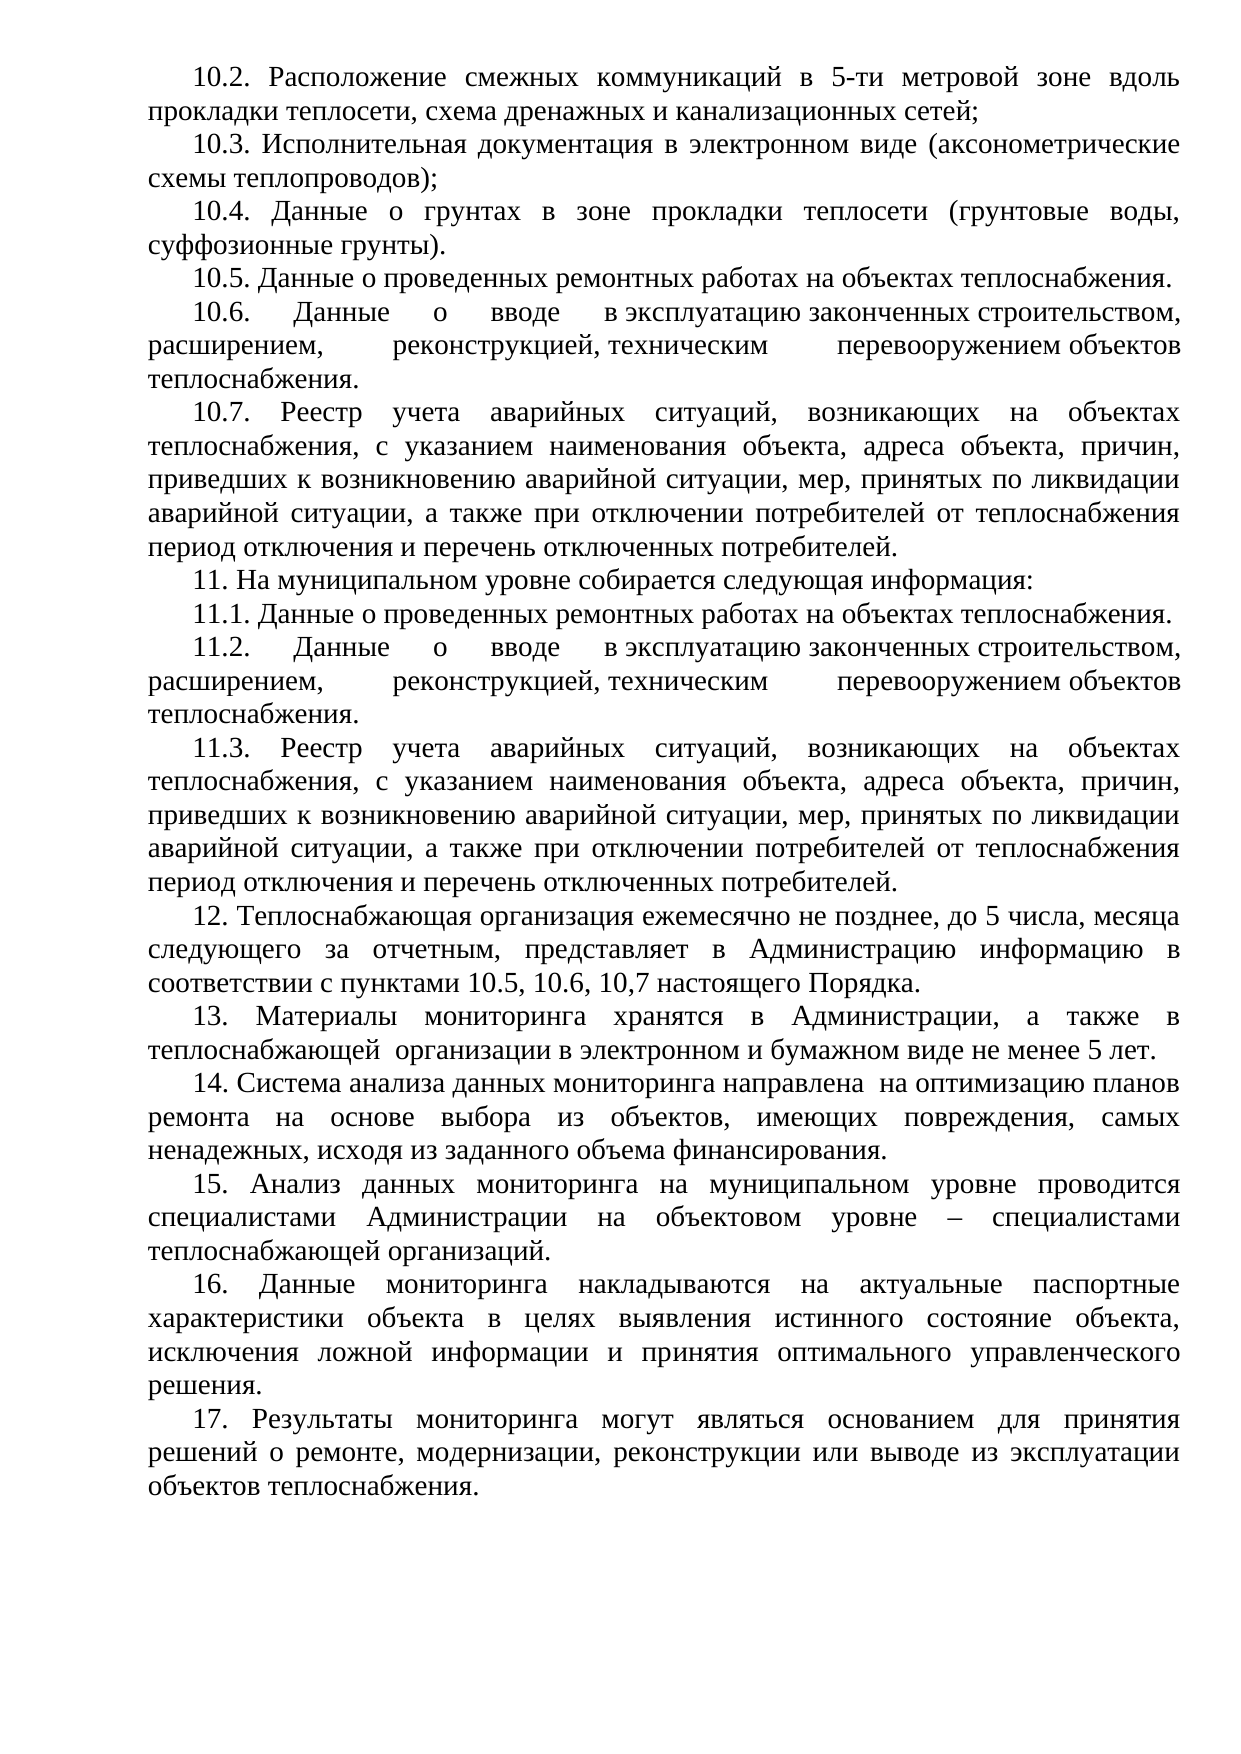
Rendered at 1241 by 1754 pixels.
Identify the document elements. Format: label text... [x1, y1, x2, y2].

text 10.7. Реестр учета аварийных ситуаций, возникающих на объектах теплоснабжения, с указанием наименования объекта, адреса объекта, причин, приведших к возникновению аварийной ситуации, мер, принятых по ликвидации аварийной ситуации, а также при отключении потребителей от теплоснабжения период отключения и перечень отключенных потребителей. [148, 394, 1181, 562]
text 11.2. Данные о вводе в эксплуатацию законченных строительством, расширением, реконструкцией, техническим перевооружением объектов теплоснабжения. [359, 663, 1181, 730]
text 11. На муниципальном уровне собирается следующая информация: [148, 562, 1181, 596]
text 14. Система анализа данных мониторинга направлена на оптимизацию планов ремонта на основе выбора из объектов, имеющих повреждения, самых ненадежных, исходя из заданного объема финансирования. [148, 1065, 1181, 1166]
text 10.5. Данные о проведенных ремонтных работах на объектах теплоснабжения. [148, 260, 1181, 294]
text 11.2. Данные о вводе в эксплуатацию законченных строительством, расширением, реконструкцией, техническим перевооружением объектов теплоснабжения. [148, 629, 604, 663]
text 11.1. Данные о проведенных ремонтных работах на объектах теплоснабжения. [148, 596, 1181, 629]
text 10.6. Данные о вводе в эксплуатацию законченных строительством, расширением, реконструкцией, техническим перевооружением объектов теплоснабжения. [148, 294, 1181, 394]
text 12. Теплоснабжающая организация ежемесячно не позднее, до 5 числа, месяца следующего за отчетным, представляет в Администрацию информацию в соответствии с пунктами 10.5, 10.6, 10,7 настоящего Порядка. [148, 898, 1181, 998]
text 17. Результаты мониторинга могут являться основанием для принятия решений о ремонте, модернизации, реконструкции или выводе из эксплуатации объектов теплоснабжения. [148, 1401, 1181, 1501]
text 10.2. Расположение смежных коммуникаций в 5-ти метровой зоне вдоль прокладки теплосети, схема дренажных и канализационных сетей; [148, 59, 1181, 126]
text 13. Материалы мониторинга хранятся в Администрации, а также в теплоснабжающей организации в электронном и бумажном виде не менее 5 лет. [148, 998, 1181, 1065]
text 10.4. Данные о грунтах в зоне прокладки теплосети (грунтовые воды, суффозионные грунты). [148, 193, 1181, 260]
text 10.3. Исполнительная документация в электронном виде (аксонометрические схемы теплопроводов); [148, 126, 1181, 193]
text 11.3. Реестр учета аварийных ситуаций, возникающих на объектах теплоснабжения, с указанием наименования объекта, адреса объекта, причин, приведших к возникновению аварийной ситуации, мер, принятых по ликвидации аварийной ситуации, а также при отключении потребителей от теплоснабжения период отключения и перечень отключенных потребителей. [148, 730, 1181, 898]
text 16. Данные мониторинга накладываются на актуальные паспортные характеристики объекта в целях выявления истинного состояние объекта, исключения ложной информации и принятия оптимального управленческого решения. [148, 1267, 1181, 1401]
text 15. Анализ данных мониторинга на муниципальном уровне проводится специалистами Администрации на объектовом уровне – специалистами теплоснабжающей организаций. [148, 1166, 1181, 1267]
